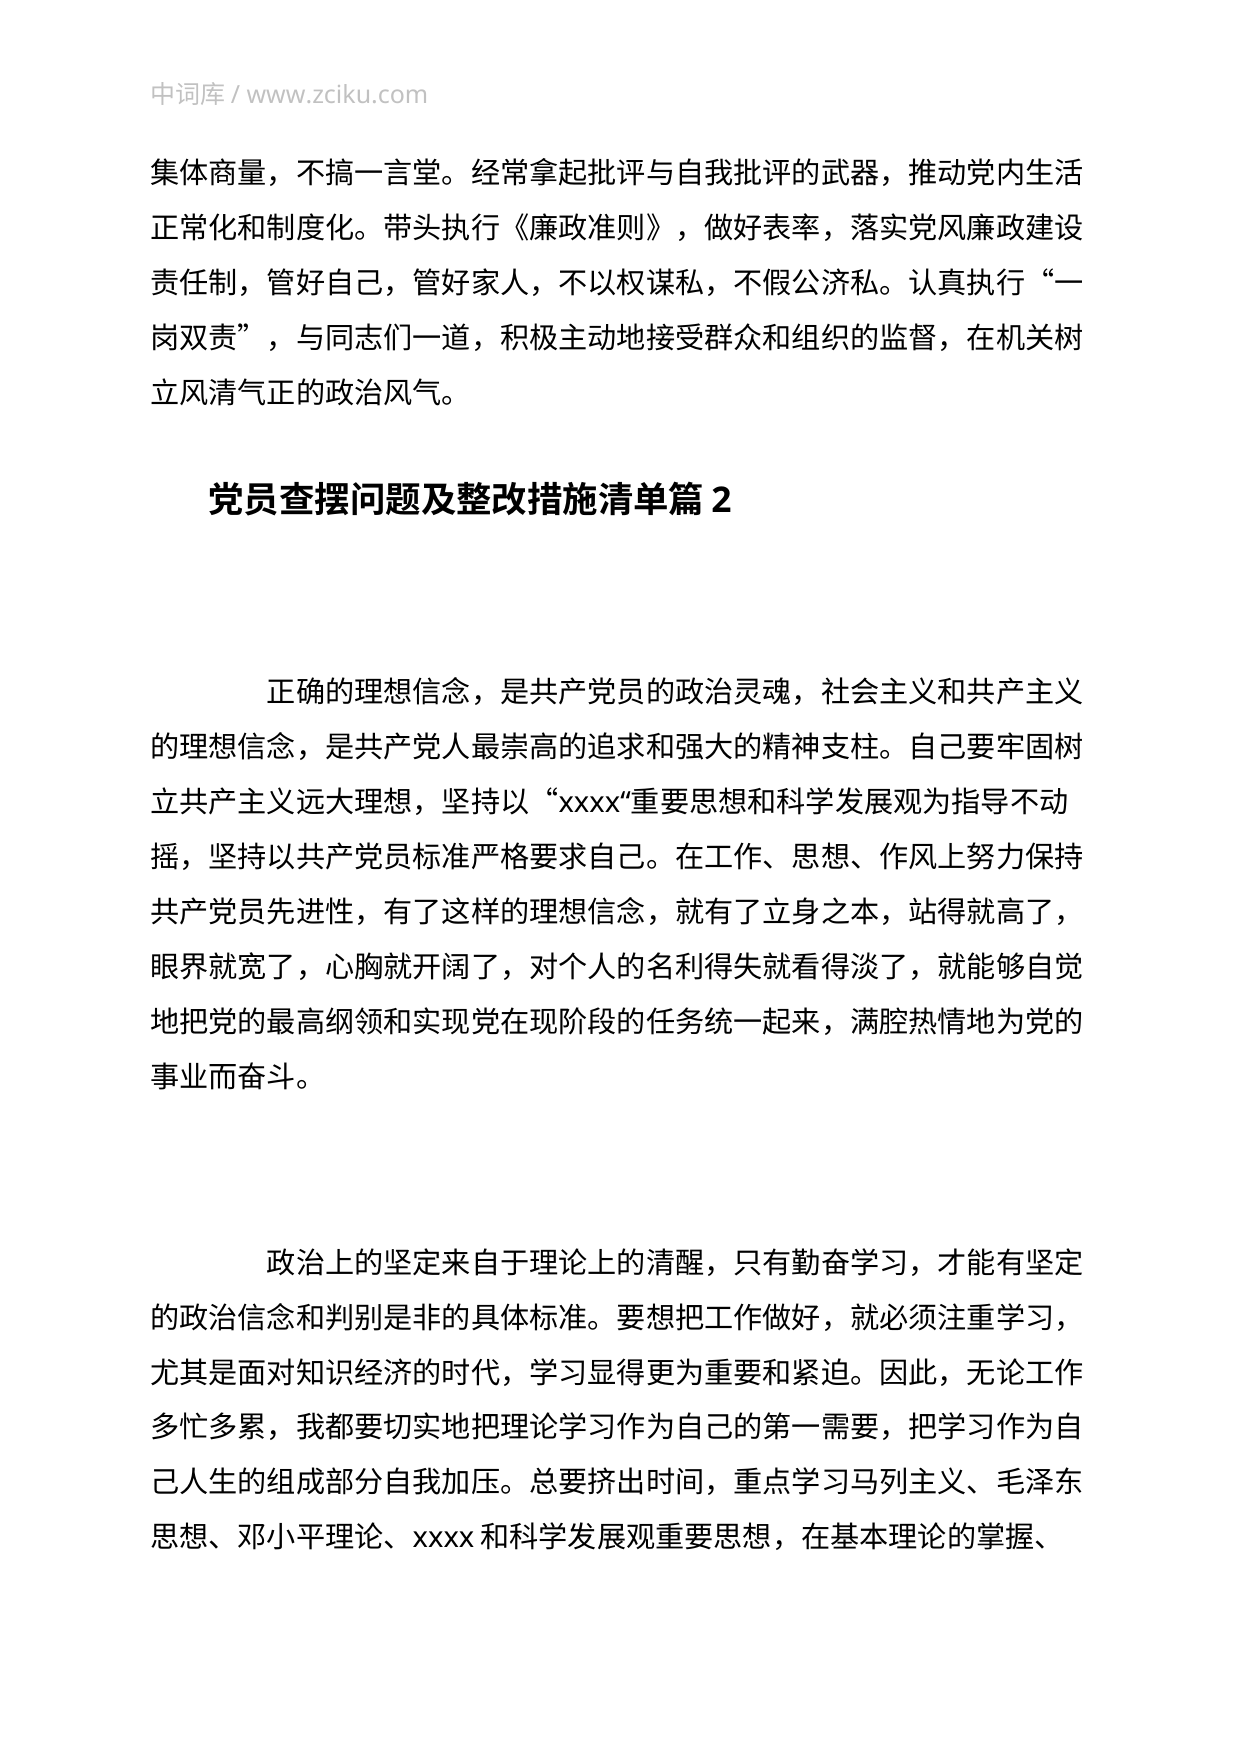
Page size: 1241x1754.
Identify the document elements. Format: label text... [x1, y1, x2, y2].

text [150, 150, 1090, 412]
text 正确的理想信念，是共产党员的政治灵魂，社会主义和共产主义的理想信念，是共产党人最崇高的追求和强大的精神支柱。自己要牢固树立共产主义远大理想，坚持以“xxxx“重要思想和科学发展观为指导不动摇，坚持以共产党员标准严格要求自己。在工作、思想、作风上努力保持共产党员先进性，有了这样的理想信念，就有了立身之本，站得就高了，眼界就宽了，心胸就开阔了，对个人的名利得失就看得淡了，就能够自觉地把党的最高纲领和实现党在现阶段的任务统一起来，满腔热情地为党的事业而奋斗。 [150, 669, 1090, 1096]
text 党员查摆问题及整改措施清单篇2 [150, 471, 1090, 523]
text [150, 1239, 1090, 1556]
